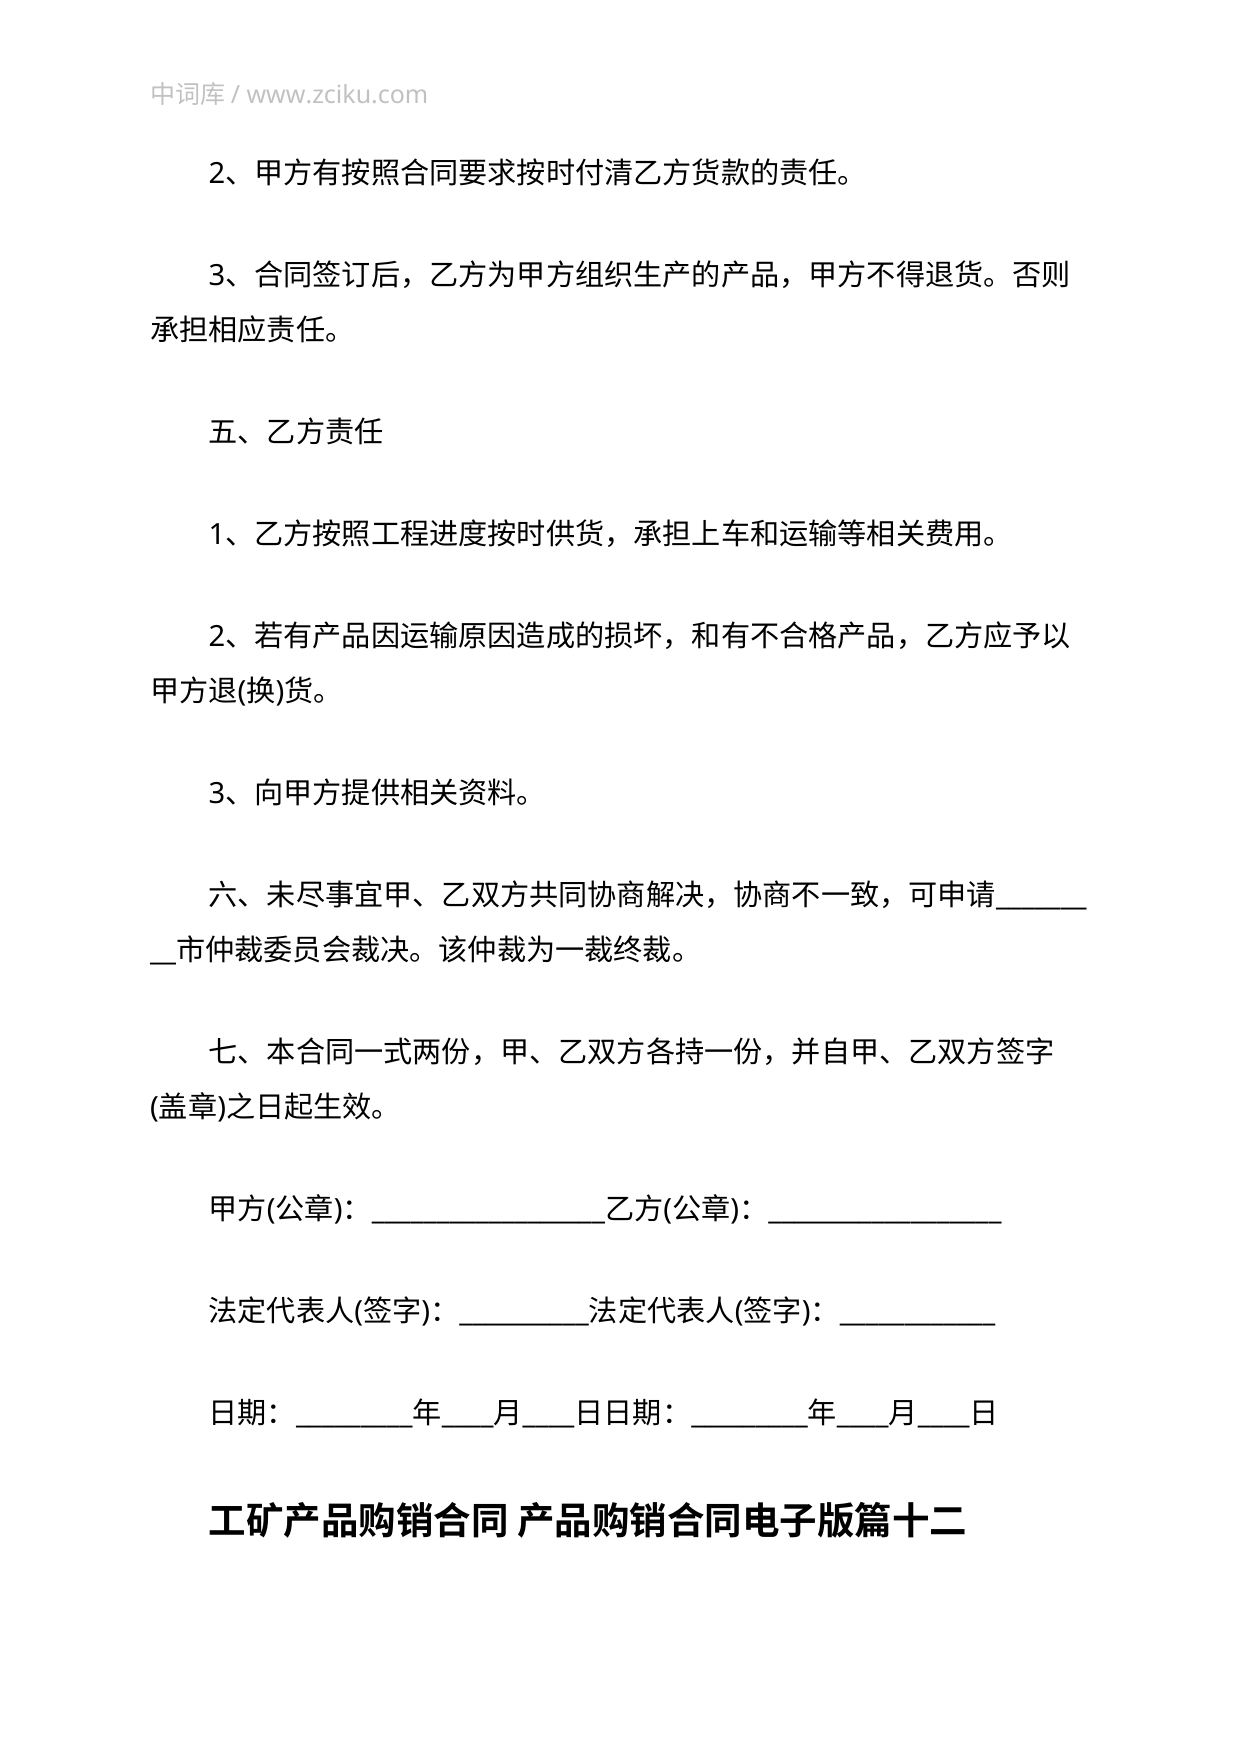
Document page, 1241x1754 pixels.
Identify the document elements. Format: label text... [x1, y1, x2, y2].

text 3、向甲方提供相关资料。 [150, 769, 1090, 812]
text 2、甲方有按照合同要求按时付清乙方货款的责任。 [150, 150, 1090, 192]
text 法定代表人(签字)：__________法定代表人(签字)：____________ [150, 1287, 1090, 1330]
text 六、未尽事宜甲、乙双方共同协商解决，协商不一致，可申请_________市仲裁委员会裁决。该仲裁为一裁终裁。 [150, 871, 1090, 969]
text 日期：_________年____月____日日期：_________年____月____日 [150, 1389, 1090, 1432]
text 工矿产品购销合同 产品购销合同电子版篇十二 [150, 1491, 1090, 1546]
text 2、若有产品因运输原因造成的损坏，和有不合格产品，乙方应予以甲方退(换)货。 [150, 612, 1090, 710]
text 七、本合同一式两份，甲、乙双方各持一份，并自甲、乙双方签字(盖章)之日起生效。 [150, 1028, 1090, 1126]
text 五、乙方责任 [150, 409, 1090, 451]
text 1、乙方按照工程进度按时供货，承担上车和运输等相关费用。 [150, 511, 1090, 553]
text 3、合同签订后，乙方为甲方组织生产的产品，甲方不得退货。否则承担相应责任。 [150, 252, 1090, 349]
text 甲方(公章)：__________________乙方(公章)：__________________ [150, 1185, 1090, 1228]
